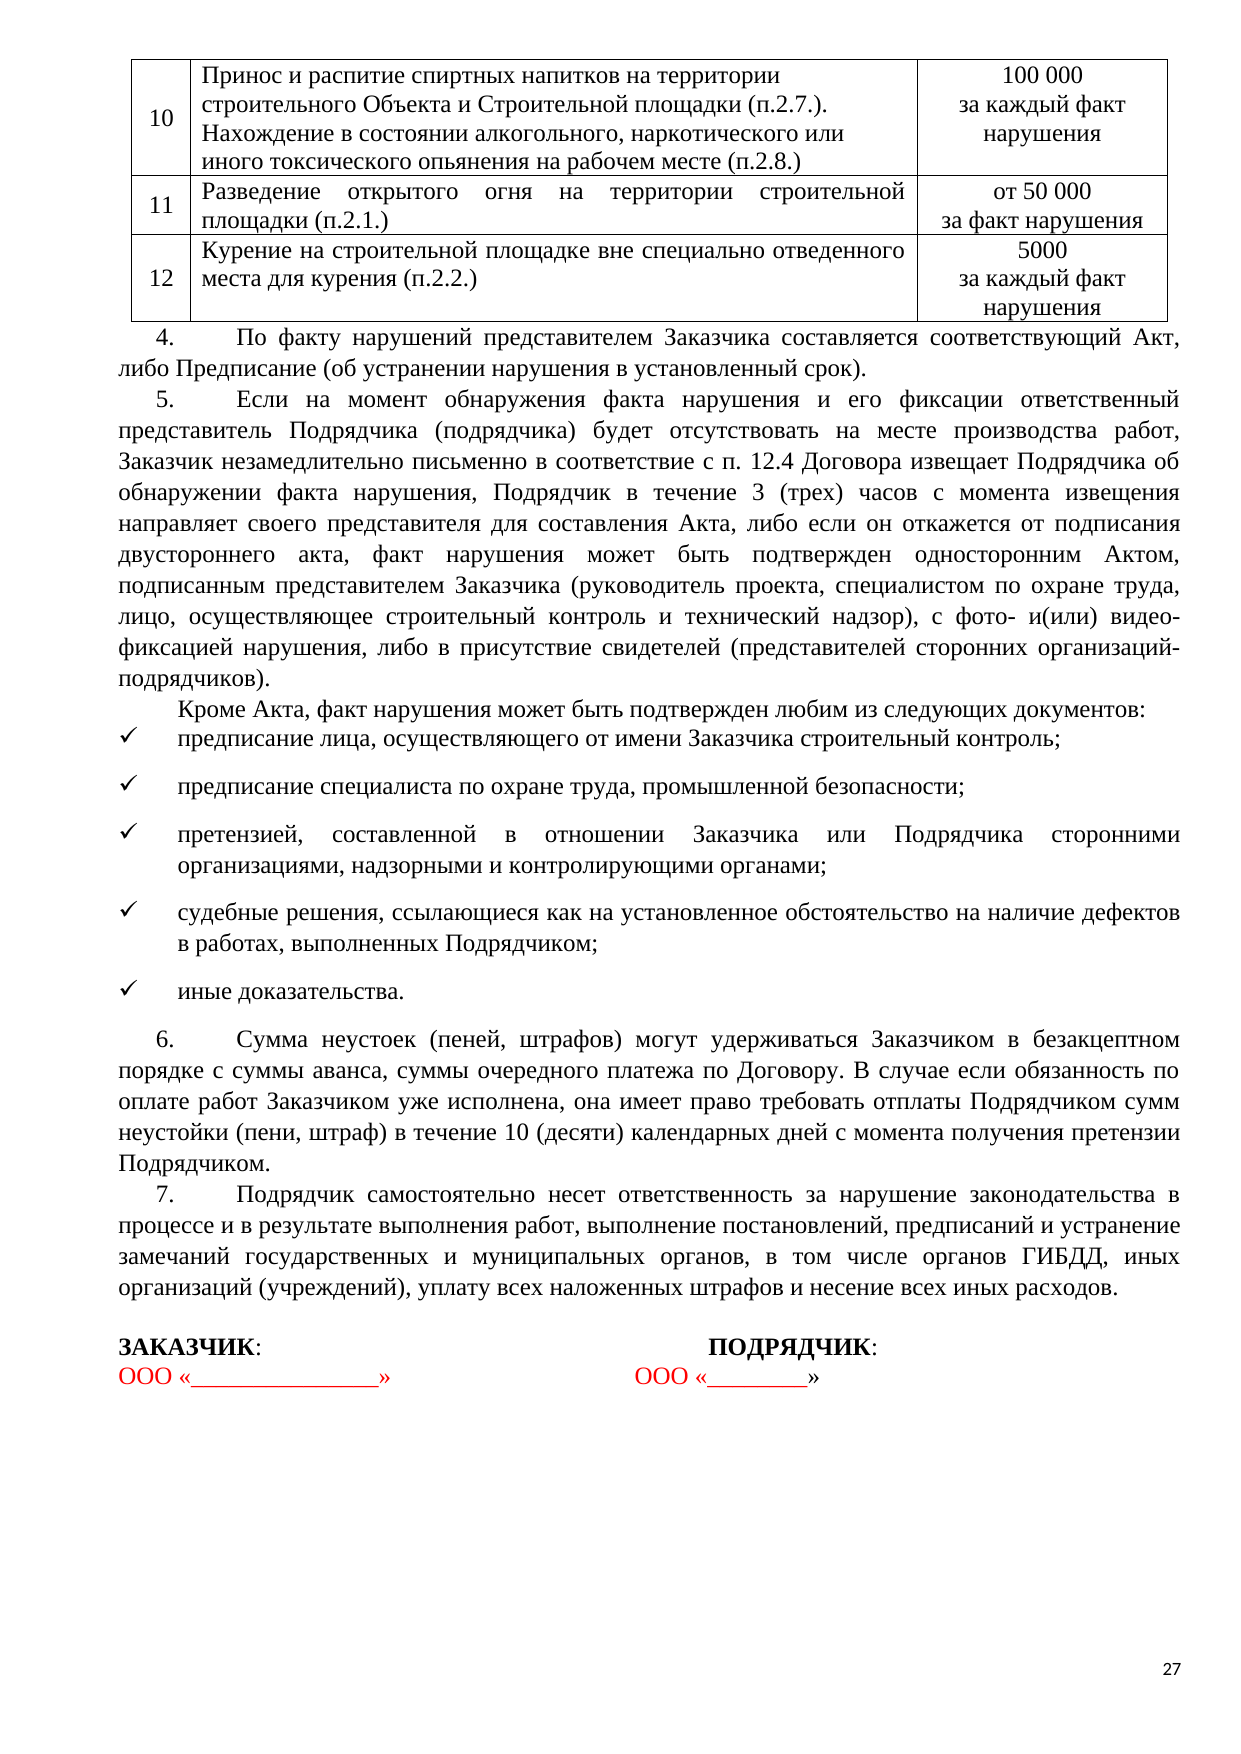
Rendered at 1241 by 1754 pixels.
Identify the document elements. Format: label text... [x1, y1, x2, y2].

table_cell 5000 за каждый факт нарушения [918, 235, 1167, 321]
list судебные решения, ссылающиеся как на установленное обстоятельство на наличие дефектов в работах, выполненных Подрядчиком; [118, 897, 1181, 957]
list иные доказательства. [118, 976, 1181, 1005]
text ЗАКАЗЧИК: ПОДРЯДЧИК: [118, 1332, 1181, 1361]
list Сумма неустоек (пеней, штрафов) могут удерживаться Заказчиком в безакцептном порядке с суммы аванса, суммы очередного платежа по Договору. В случае если обязанность по оплате работ Заказчиком уже исполнена, она имеет право требовать отплаты Подрядчиком сумм неустойки (пени, штраф) в течение 10 (десяти) календарных дней с момента получения претензии Подрядчиком. [118, 1024, 1181, 1177]
text ООО «_______________» ООО «________» [118, 1361, 1181, 1389]
table_cell Курение на строительной площадке вне специально отведенного места для курения (п.2.2.) [191, 235, 917, 321]
table_cell от 50 000 за факт нарушения [918, 176, 1167, 234]
list предписание специалиста по охране труда, промышленной безопасности; [118, 771, 1181, 800]
table_cell 11 [132, 176, 190, 234]
list Если на момент обнаружения факта нарушения и его фиксации ответственный представитель Подрядчика (подрядчика) будет отсутствовать на месте производства работ, Заказчик незамедлительно письменно в соответствие с п. 12.4 Договора извещает Подрядчика об обнаружении факта нарушения, Подрядчик в течение 3 (трех) часов с момента извещения направляет своего представителя для составления Акта, либо если он откажется от подписания двустороннего акта, факт нарушения может быть подтвержден односторонним Актом, подписанным представителем Заказчика (руководитель проекта, специалистом по охране труда, лицо, осуществляющее строительный контроль и технический надзор), с фото- и(или) видео- фиксацией нарушения, либо в присутствие свидетелей (представителей сторонних организаций-подрядчиков). [118, 384, 1181, 692]
table_cell 10 [132, 60, 190, 175]
table_cell 100 000 за каждый факт нарушения [918, 60, 1167, 175]
list Подрядчик самостоятельно несет ответственность за нарушение законодательства в процессе и в результате выполнения работ, выполнение постановлений, предписаний и устранение замечаний государственных и муниципальных органов, в том числе органов ГИБДД, иных организаций (учреждений), уплату всех наложенных штрафов и несение всех иных расходов. [118, 1179, 1181, 1301]
list претензией, составленной в отношении Заказчика или Подрядчика сторонними организациями, надзорными и контролирующими органами; [118, 819, 1181, 878]
text Кроме Акта, факт нарушения может быть подтвержден любим из следующих документов: [118, 694, 1181, 723]
table_cell 12 [132, 235, 190, 321]
table_cell Принос и распитие спиртных напитков на территории строительного Объекта и Строительной площадки (п.2.7.). Нахождение в состоянии алкогольного, наркотического или иного токсического опьянения на рабочем месте (п.2.8.) [191, 60, 917, 175]
table_cell Разведение открытого огня на территории строительной площадки (п.2.1.) [191, 176, 917, 234]
list предписание лица, осуществляющего от имени Заказчика строительный контроль; [118, 723, 1181, 752]
list По факту нарушений представителем Заказчика составляется соответствующий Акт, либо Предписание (об устранении нарушения в установленный срок). [118, 322, 1181, 382]
